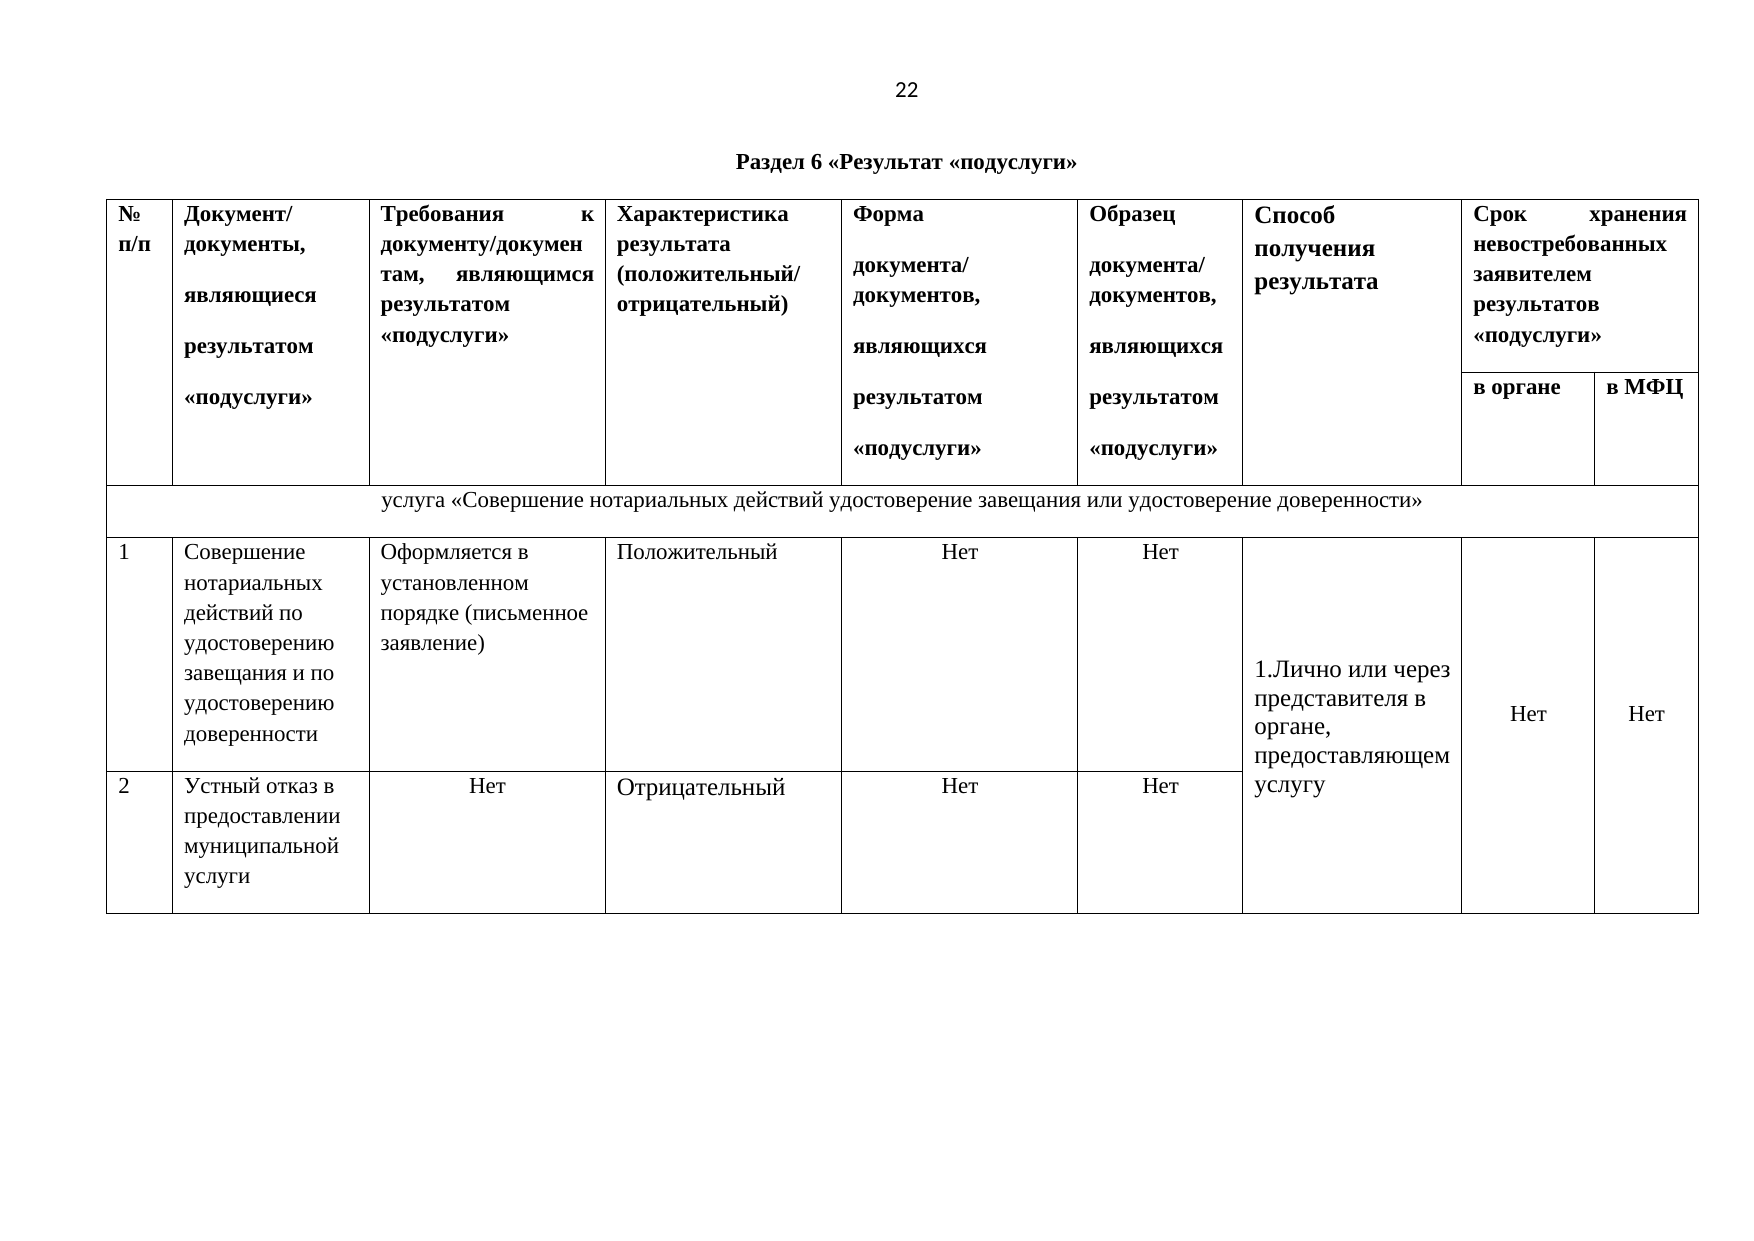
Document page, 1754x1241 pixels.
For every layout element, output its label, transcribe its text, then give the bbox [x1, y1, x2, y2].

table_cell Отрицательный [606, 772, 841, 913]
table_cell Совершение нотариальных действий по удостоверению завещания и по удостоверению доверенности [173, 538, 369, 771]
table_cell Нет [842, 538, 1077, 771]
table_header Образец документа/документов, являющихся результатом «подуслуги» [1078, 200, 1242, 485]
table_cell Нет [1078, 538, 1242, 771]
table_cell 2 [107, 772, 172, 913]
table_cell Нет [1462, 538, 1594, 913]
table_cell услуга «Совершение нотариальных действий удостоверение завещания или удостоверение доверенности» [107, 486, 1698, 537]
text Раздел 6 «Результат «подуслуги» [118, 148, 1695, 174]
table_cell Нет [1078, 772, 1242, 913]
table_cell Оформляется в установленном порядке (письменное заявление) [370, 538, 605, 771]
table_cell Нет [370, 772, 605, 913]
table_header Характеристика результата (положительный/ отрицательный) [606, 200, 841, 485]
table_cell 1 [107, 538, 172, 771]
table_header Срок хранения невостребованных заявителем результатов «подуслуги» [1462, 200, 1698, 372]
table_cell 1.Лично или через представителя в органе, предоставляющем услугу [1243, 538, 1461, 913]
table_header Способ получения результата [1243, 200, 1461, 485]
table_cell Нет [1595, 538, 1698, 913]
table_cell Нет [842, 772, 1077, 913]
table_header Форма документа/документов, являющихся результатом «подуслуги» [842, 200, 1077, 485]
table_cell Положительный [606, 538, 841, 771]
table_cell в МФЦ [1595, 373, 1698, 485]
table_header № п/п [107, 200, 172, 485]
table_header Документ/ документы, являющиеся результатом «подуслуги» [173, 200, 369, 485]
table_header Требования к документу/документам, являющимся результатом «подуслуги» [370, 200, 605, 485]
table_cell в органе [1462, 373, 1594, 485]
table_cell Устный отказ в предоставлении муниципальной услуги [173, 772, 369, 913]
